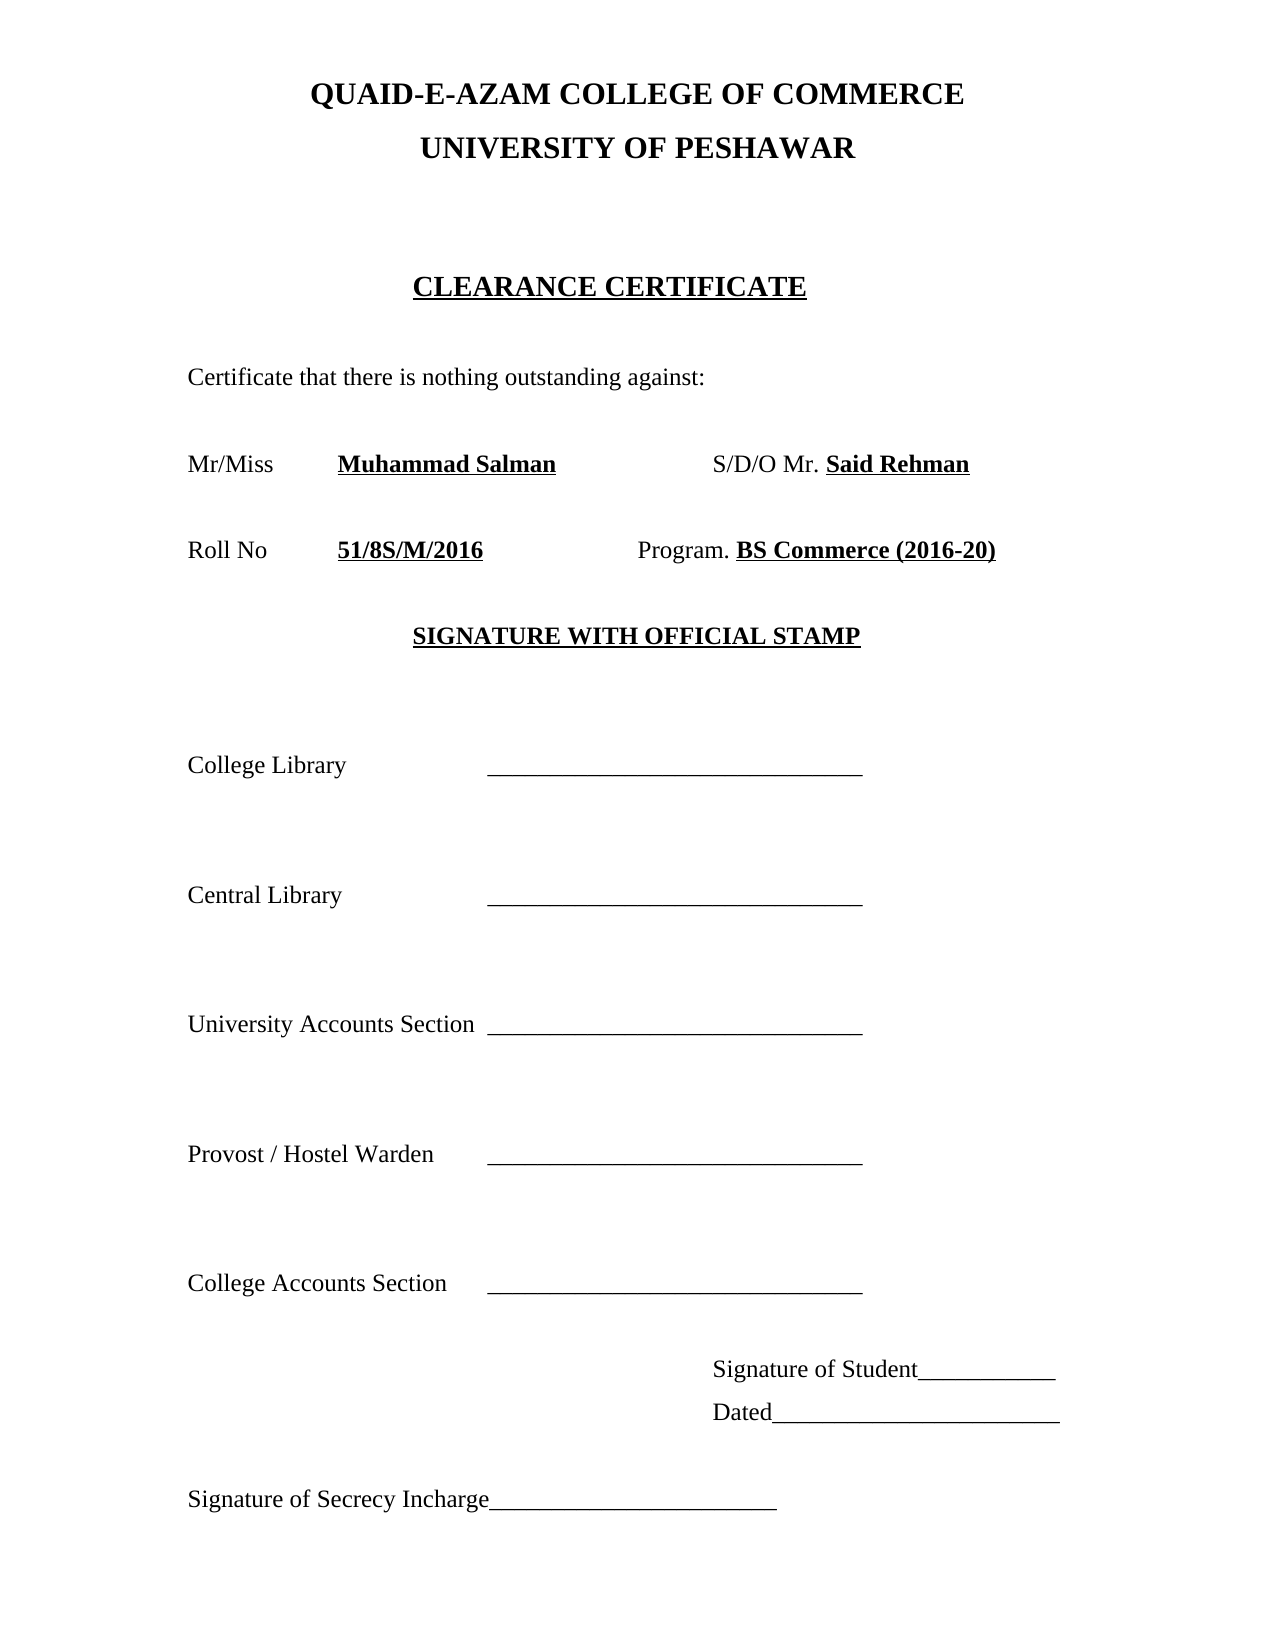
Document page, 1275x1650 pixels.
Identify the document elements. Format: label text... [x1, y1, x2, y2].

text Dated_______________________ [187, 1397, 1087, 1426]
text UNIVERSITY OF PESHAWAR [187, 129, 1087, 165]
text College Accounts Section ______________________________ [187, 1268, 1087, 1297]
text Certificate that there is nothing outstanding against: [187, 362, 1087, 391]
text University Accounts Section ______________________________ [187, 1009, 1087, 1038]
text Signature of Student___________ [637, 1354, 1087, 1383]
text Mr/Miss Muhammad Salman S/D/O Mr. Said Rehman [187, 449, 1087, 477]
text College Library ______________________________ [187, 751, 1087, 779]
text SIGNATURE WITH OFFICIAL STAMP [337, 621, 1087, 650]
text CLEARANCE CERTIFICATE [412, 269, 1087, 302]
text Central Library ______________________________ [187, 880, 1087, 909]
text QUAID-E-AZAM COLLEGE OF COMMERCE [187, 75, 1087, 111]
text Signature of Secrecy Incharge_______________________ [187, 1484, 1087, 1512]
text Provost / Hostel Warden ______________________________ [187, 1139, 1087, 1167]
text Roll No 51/8S/M/2016 Program. BS Commerce (2016-20) [187, 535, 1087, 564]
